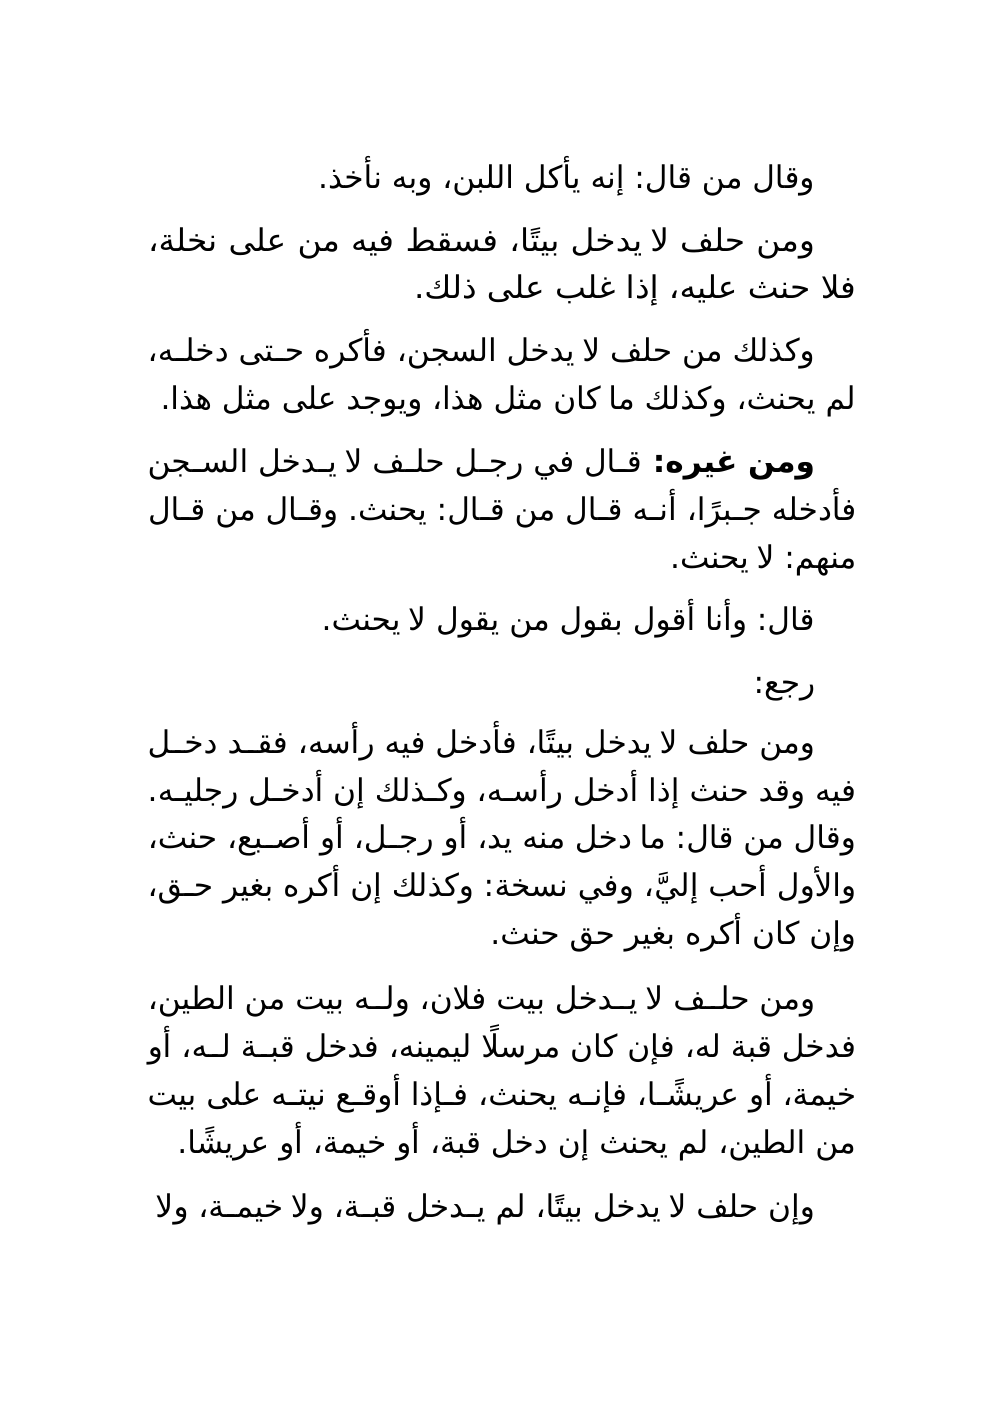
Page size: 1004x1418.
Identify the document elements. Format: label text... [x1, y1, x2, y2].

text ومن حلف لا يدخل بيتًا، فأدخل فيه رأسه، فقد دخل فيه وقد حنث إذا أدخل رأسه، وكذلك إن أدخل رجليه. وقال من قال: ما دخل منه يد، أو رجل، أو أصبع، حنث، والأول أحب إليَّ، وفي نسخة: وكذلك إن أكره بغير حق، وإن كان أكره بغير حق حنث. [148, 712, 856, 952]
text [148, 1177, 856, 1225]
text ومن حلف لا يدخل بيتًا، فسقط فيه من على نخلة، فلا حنث عليه، إذا غلب على ذلك. [148, 210, 856, 306]
text ومن غيره: قال في رجل حلف لا يدخل السجن فأدخله جبرًا، أنه قال من قال: يحنث. وقال من قال منهم: لا يحنث. [148, 432, 856, 575]
text قال: وأنا أقول بقول من يقول لا يحنث. [148, 590, 856, 638]
text وكذلك من حلف لا يدخل السجن، فأكره حتى دخله، لم يحنث، وكذلك ما كان مثل هذا، ويوجد على مثل هذا. [148, 321, 856, 417]
text وقال من قال: إنه يأكل اللبن، وبه نأخذ. [148, 148, 856, 196]
text رجع: [148, 653, 856, 701]
text ومن حلف لا يدخل بيت فلان، وله بيت من الطين، فدخل قبة له، فإن كان مرسلًا ليمينه، فدخل قبة له، أو خيمة، أو عريشًا، فإنه يحنث، فإذا أوقع نيته على بيت من الطين، لم يحنث إن دخل قبة، أو خيمة، أو عريشًا. [148, 969, 856, 1160]
